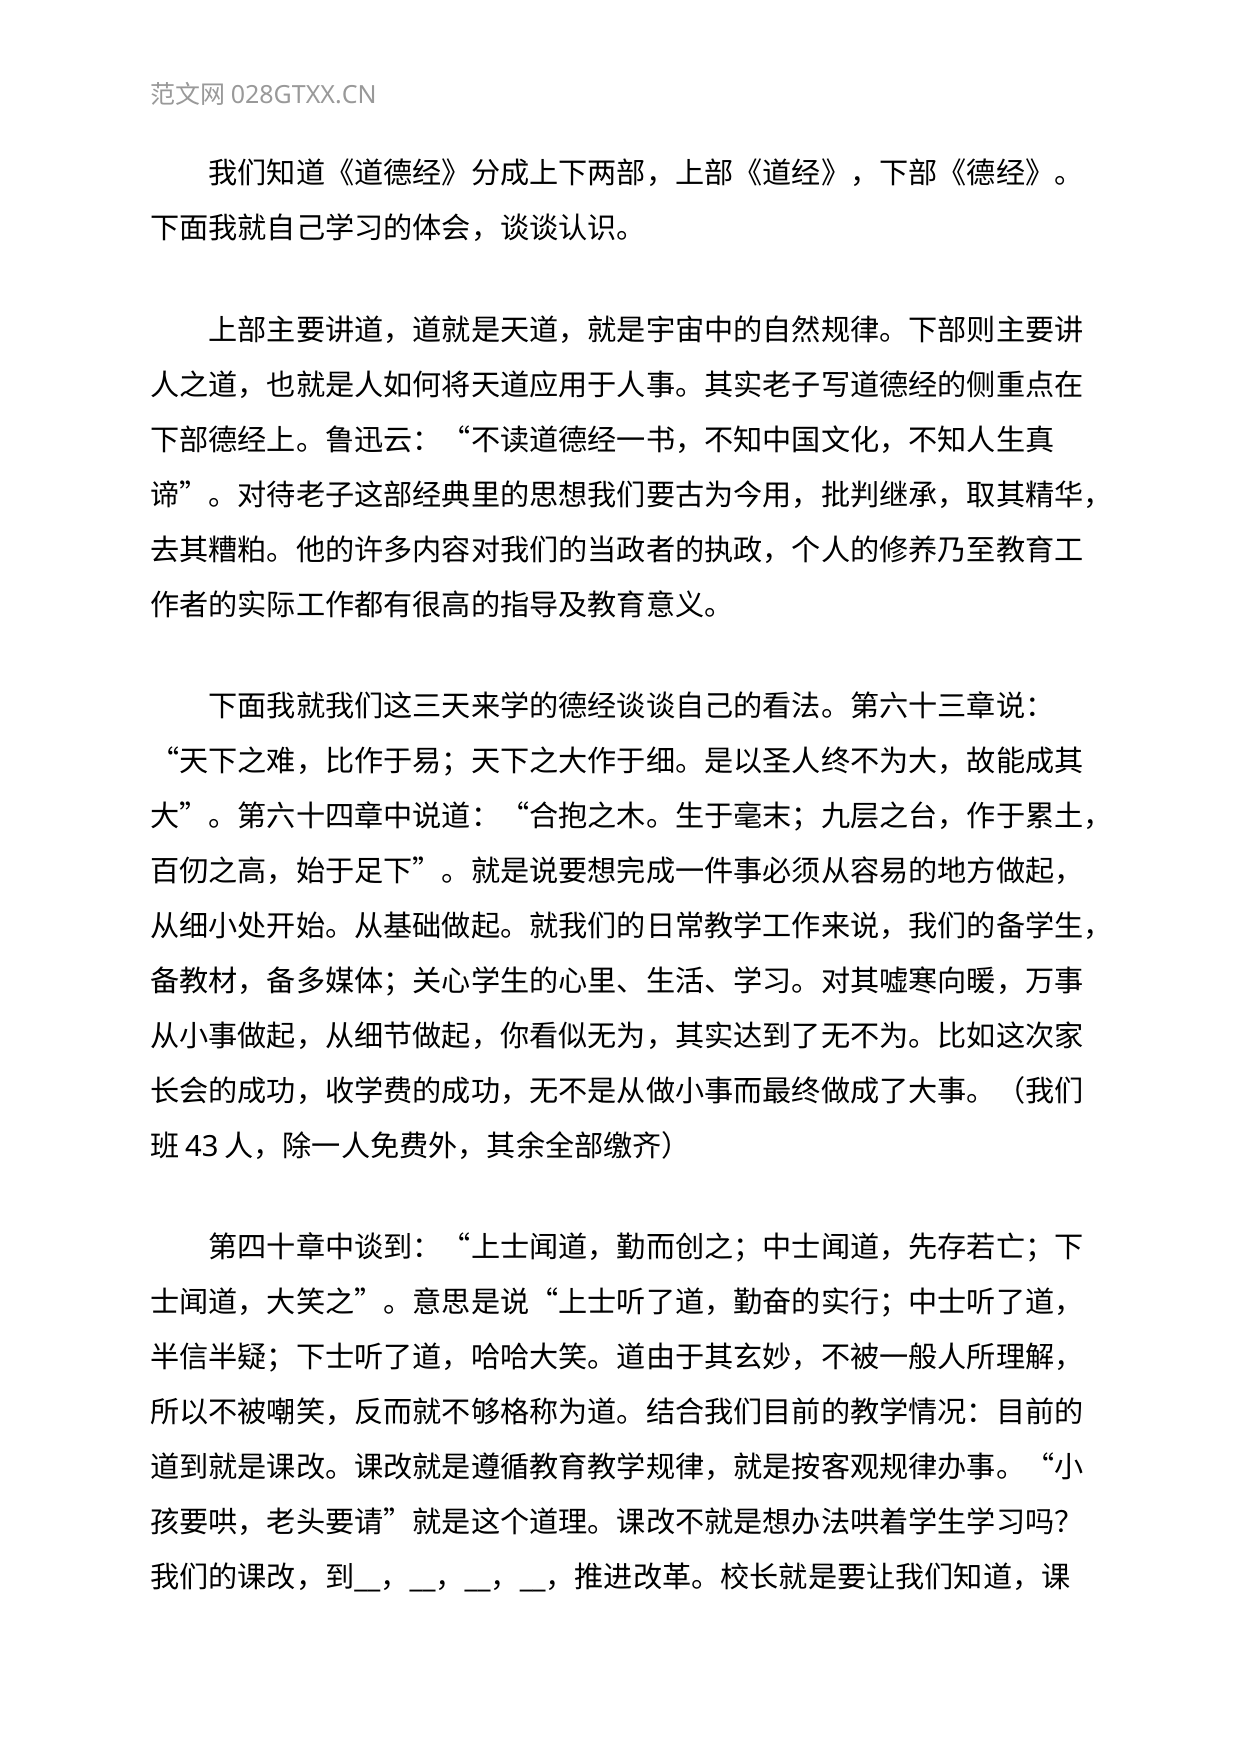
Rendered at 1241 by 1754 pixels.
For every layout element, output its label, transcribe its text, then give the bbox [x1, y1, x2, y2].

text 我们知道《道德经》分成上下两部，上部《道经》，下部《德经》。下面我就自己学习的体会，谈谈认识。 [150, 150, 1090, 247]
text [150, 1224, 1090, 1596]
text 上部主要讲道，道就是天道，就是宇宙中的自然规律。下部则主要讲人之道，也就是人如何将天道应用于人事。其实老子写道德经的侧重点在下部德经上。鲁迅云：“不读道德经一书，不知中国文化，不知人生真谛”。对待老子这部经典里的思想我们要古为今用，批判继承，取其精华，去其糟粕。他的许多内容对我们的当政者的执政，个人的修养乃至教育工作者的实际工作都有很高的指导及教育意义。 [150, 307, 1090, 623]
text 下面我就我们这三天来学的德经谈谈自己的看法。第六十三章说：“天下之难，比作于易；天下之大作于细。是以圣人终不为大，故能成其大”。第六十四章中说道：“合抱之木。生于毫末；九层之台，作于累土，百仞之高，始于足下”。就是说要想完成一件事必须从容易的地方做起，从细小处开始。从基础做起。就我们的日常教学工作来说，我们的备学生，备教材，备多媒体；关心学生的心里、生活、学习。对其嘘寒向暖，万事从小事做起，从细节做起，你看似无为，其实达到了无不为。比如这次家长会的成功，收学费的成功，无不是从做小事而最终做成了大事。（我们班43人，除一人免费外，其余全部缴齐） [150, 683, 1090, 1164]
